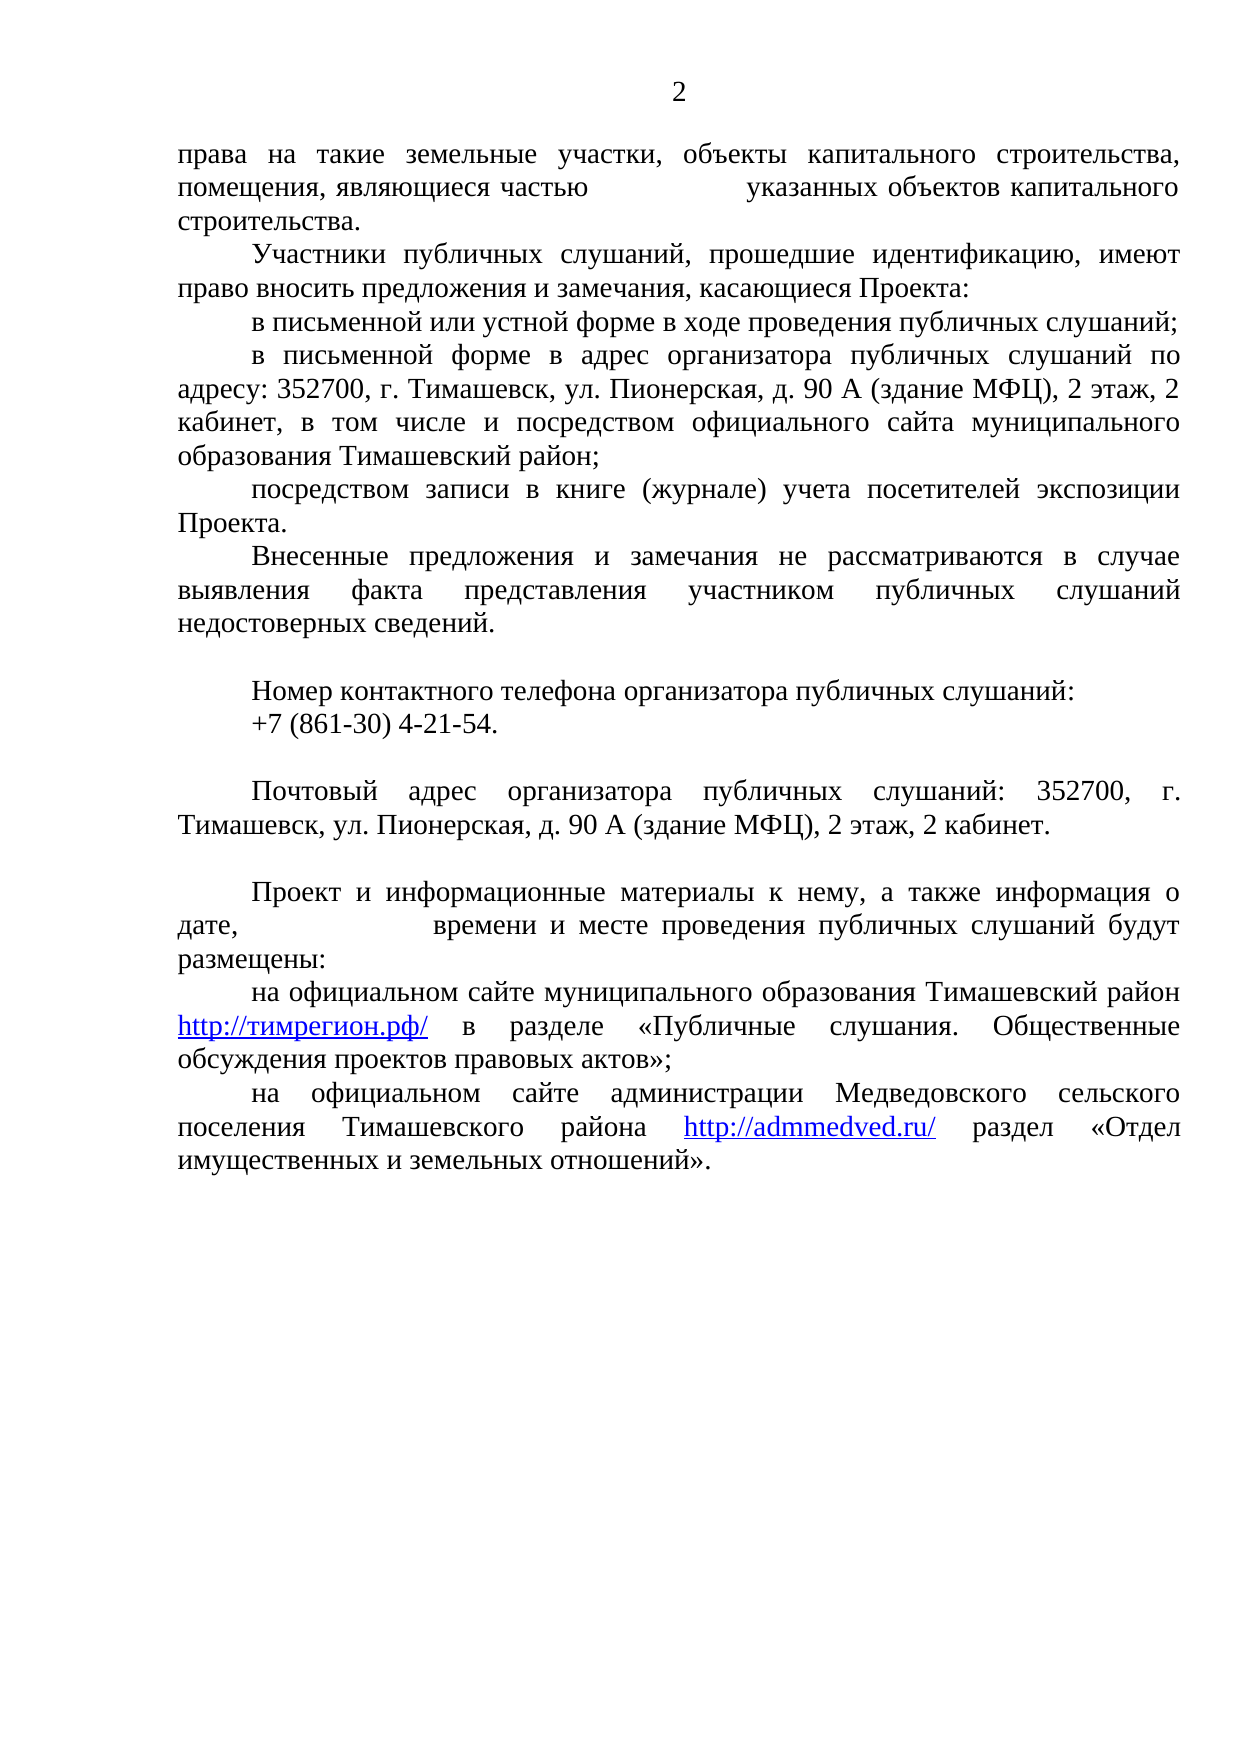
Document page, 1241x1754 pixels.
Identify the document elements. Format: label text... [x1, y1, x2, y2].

text Номер контактного телефона организатора публичных слушаний: [177, 673, 1181, 706]
text в письменной или устной форме в ходе проведения публичных слушаний; [177, 304, 1181, 337]
text Почтовый адрес организатора публичных слушаний: 352700, г. Тимашевск, ул. Пионерская, д. 90 А (здание МФЦ), 2 этаж, 2 кабинет. [177, 773, 1181, 840]
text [177, 136, 1181, 237]
text посредством записи в книге (журнале) учета посетителей экспозиции Проекта. [177, 471, 1181, 538]
text Проект и информационные материалы к нему, а также информация о дате, времени и месте проведения публичных слушаний будут размещены: [177, 874, 1181, 974]
text Участники публичных слушаний, прошедшие идентификацию, имеют право вносить предложения и замечания, касающиеся Проекта: [177, 237, 1181, 304]
text на официальном сайте муниципального образования Тимашевский район http://тимрегион.рф/ в разделе «Публичные слушания. Общественные обсуждения проектов правовых актов»; [177, 974, 1181, 1075]
text Внесенные предложения и замечания не рассматриваются в случае выявления факта представления участником публичных слушаний недостоверных сведений. [177, 538, 1181, 639]
text на официальном сайте администрации Медведовского сельского поселения Тимашевского района http://admmedved.ru/ раздел «Отдел имущественных и земельных отношений». [177, 1075, 1181, 1176]
text +7 (861-30) 4-21-54. [177, 706, 1181, 740]
text в письменной форме в адрес организатора публичных слушаний по адресу: 352700, г. Тимашевск, ул. Пионерская, д. 90 А (здание МФЦ), 2 этаж, 2 кабинет, в том числе и посредством официального сайта муниципального образования Тимашевский район; [177, 337, 1181, 471]
